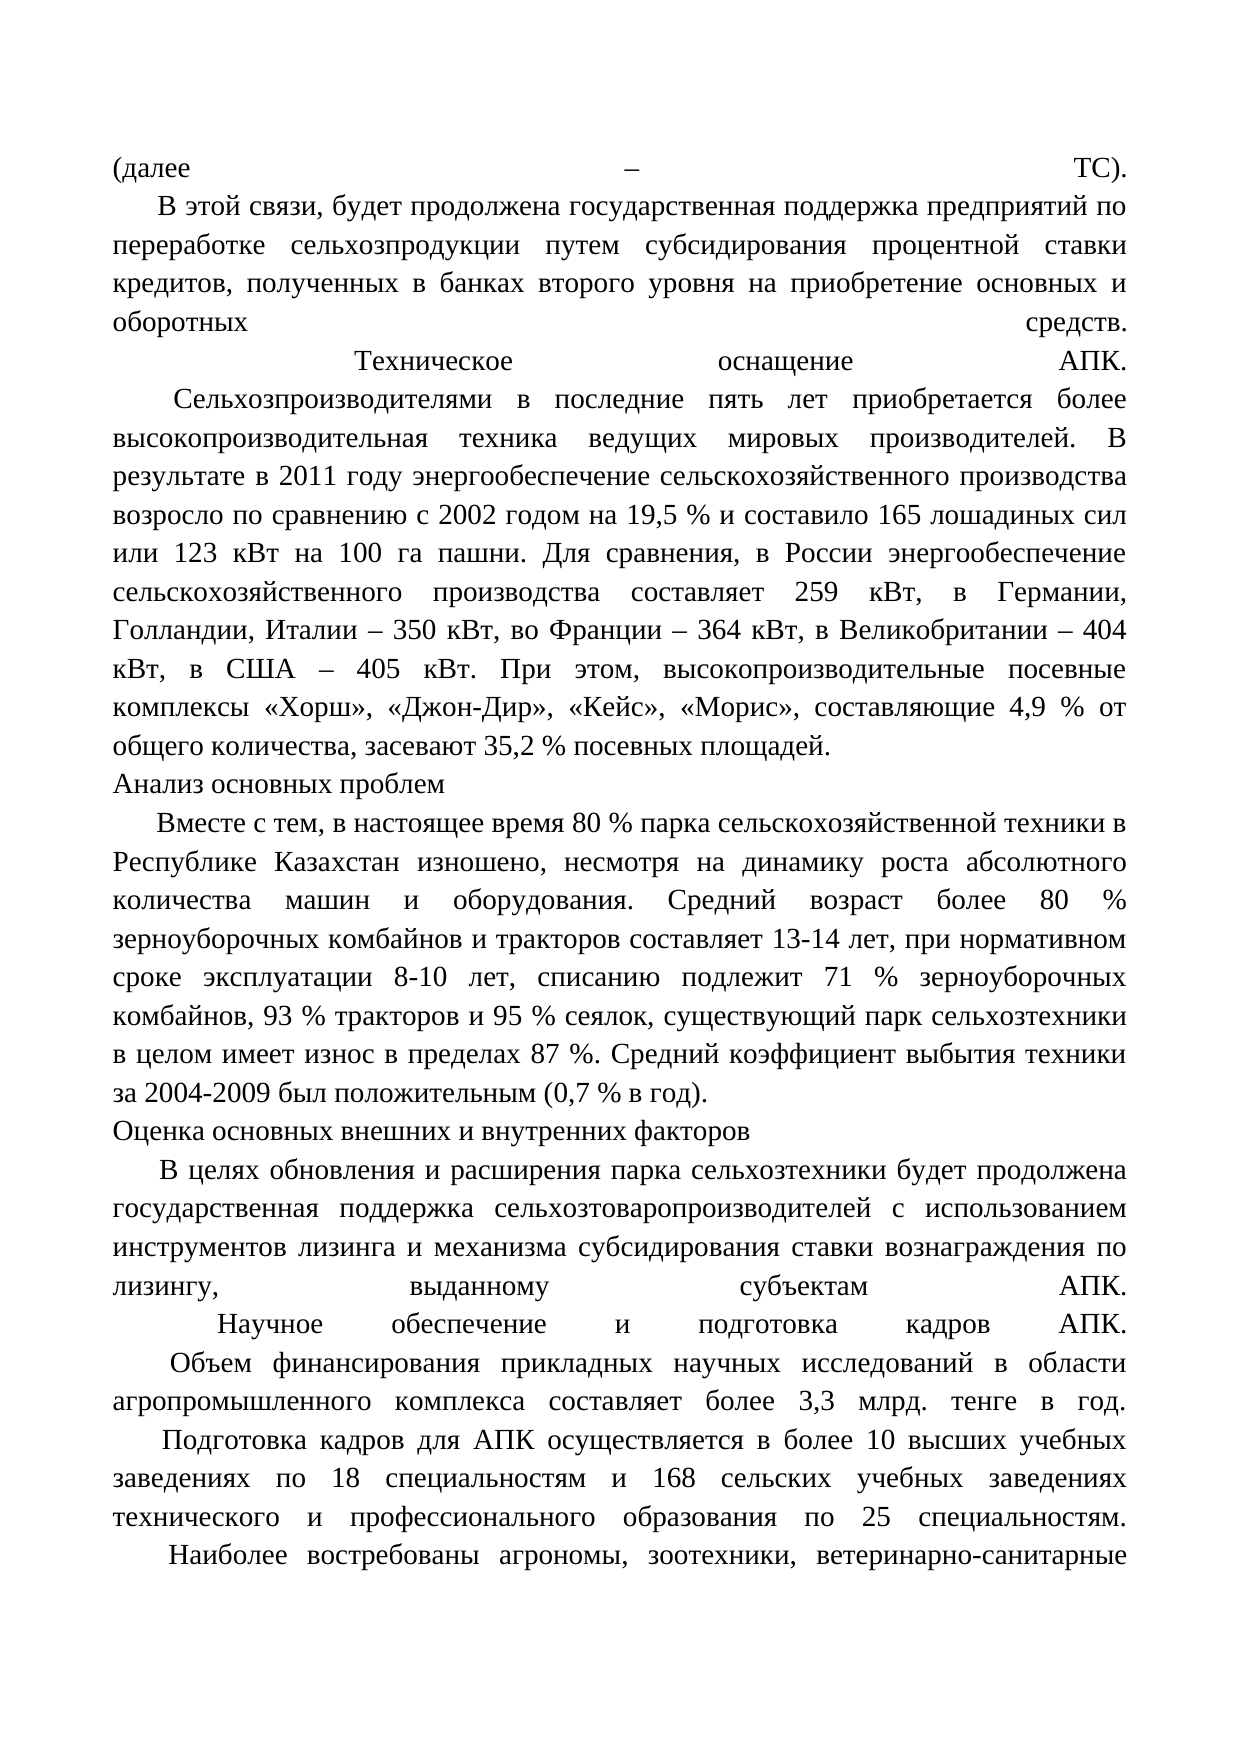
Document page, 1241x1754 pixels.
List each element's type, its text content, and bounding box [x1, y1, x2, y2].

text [112, 1152, 1128, 1571]
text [112, 150, 1128, 762]
text Вместе с тем, в настоящее время 80 % парка сельскохозяйственной техники в Республике Казахстан изношено, несмотря на динамику роста абсолютного количества машин и оборудования. Средний возраст более 80 % зерноуборочных комбайнов и тракторов составляет 13-14 лет, при нормативном сроке эксплуатации 8-10 лет, списанию подлежит 71 % зерноуборочных комбайнов, 93 % тракторов и 95 % сеялок, существующий парк сельхозтехники в целом имеет износ в пределах 87 %. Средний коэффициент выбытия техники за 2004-2009 был положительным (0,7 % в год). [112, 805, 1128, 1108]
text Анализ основных проблем [112, 767, 1128, 800]
text Оценка основных внешних и внутренних факторов [112, 1113, 1128, 1147]
